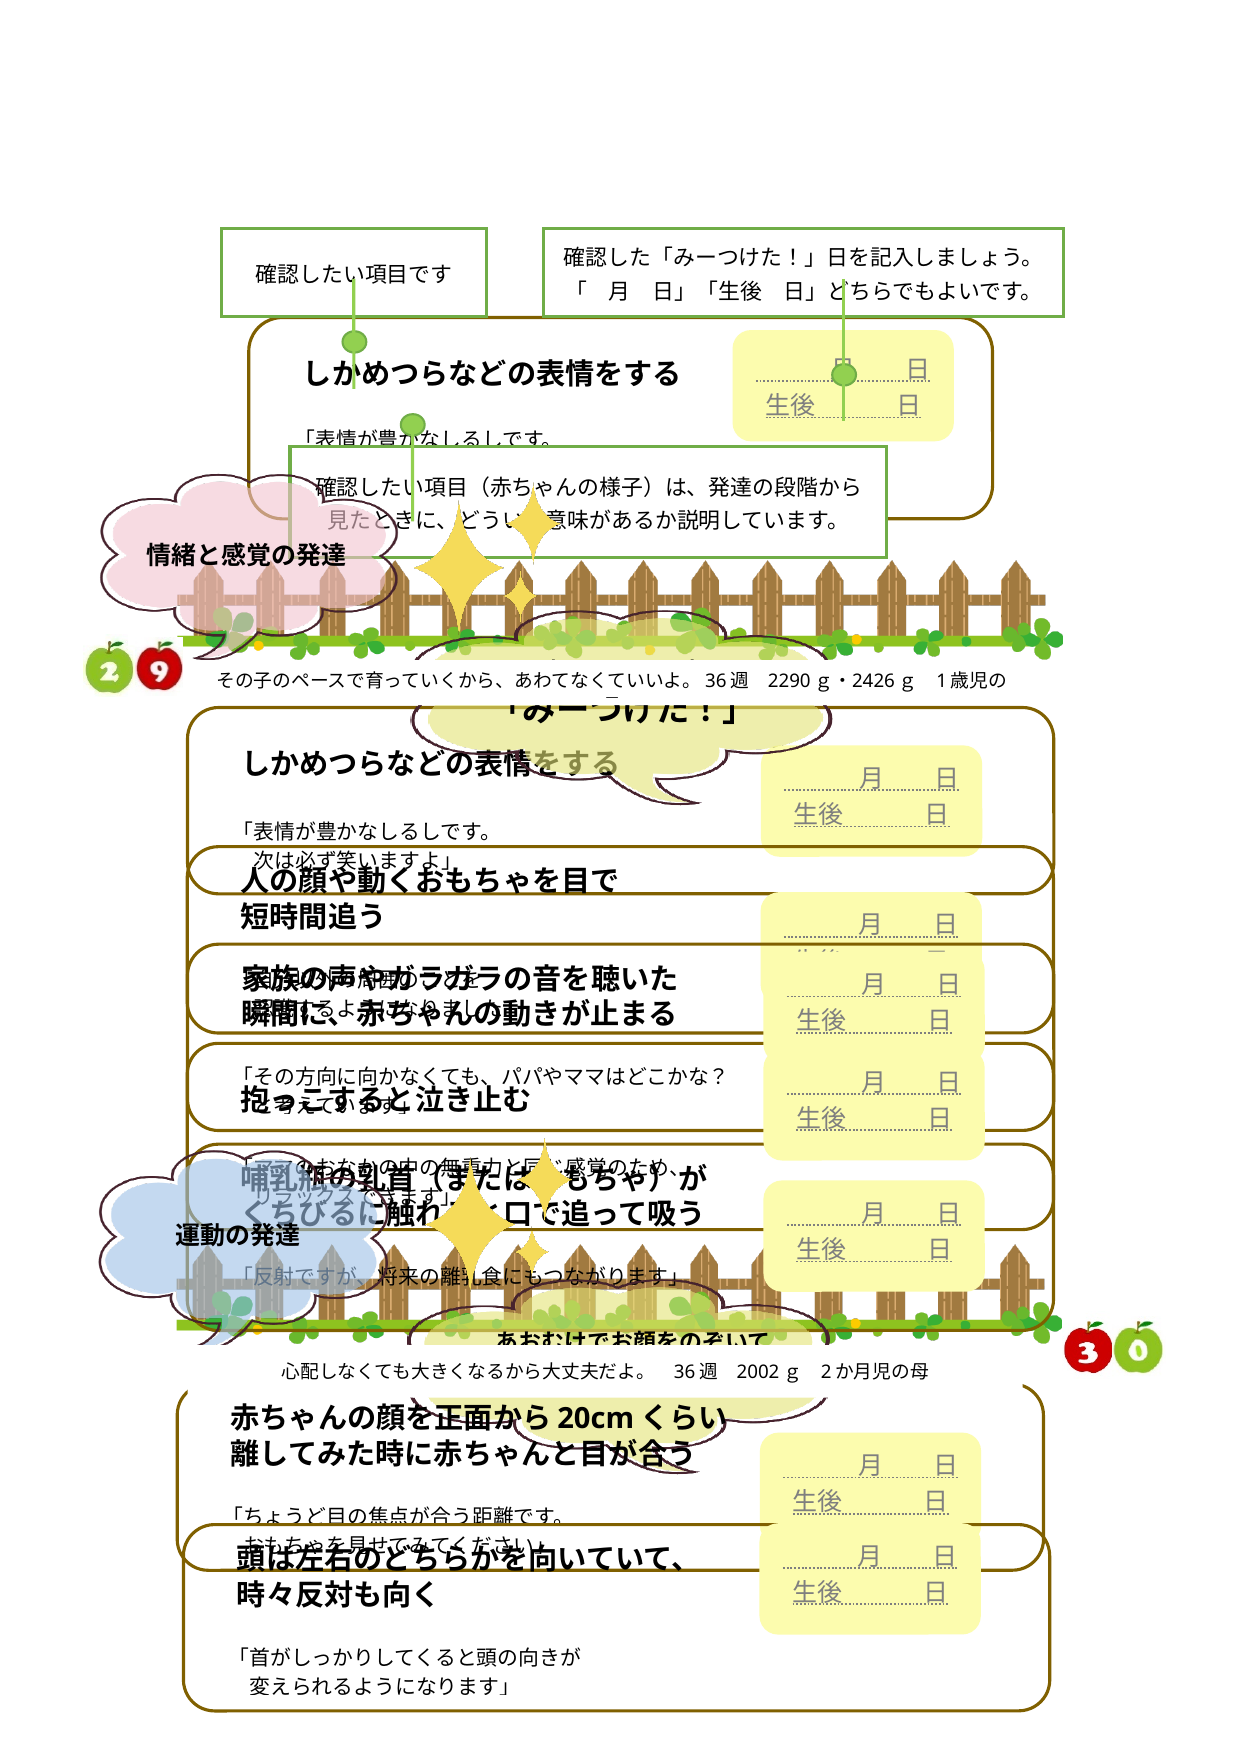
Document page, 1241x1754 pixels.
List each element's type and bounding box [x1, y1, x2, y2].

picture [637, 1334, 648, 1345]
picture [683, 1336, 689, 1345]
picture [405, 706, 854, 814]
picture [83, 466, 1063, 697]
picture [92, 1109, 1166, 1379]
picture [690, 1336, 697, 1345]
picture [402, 1398, 852, 1483]
